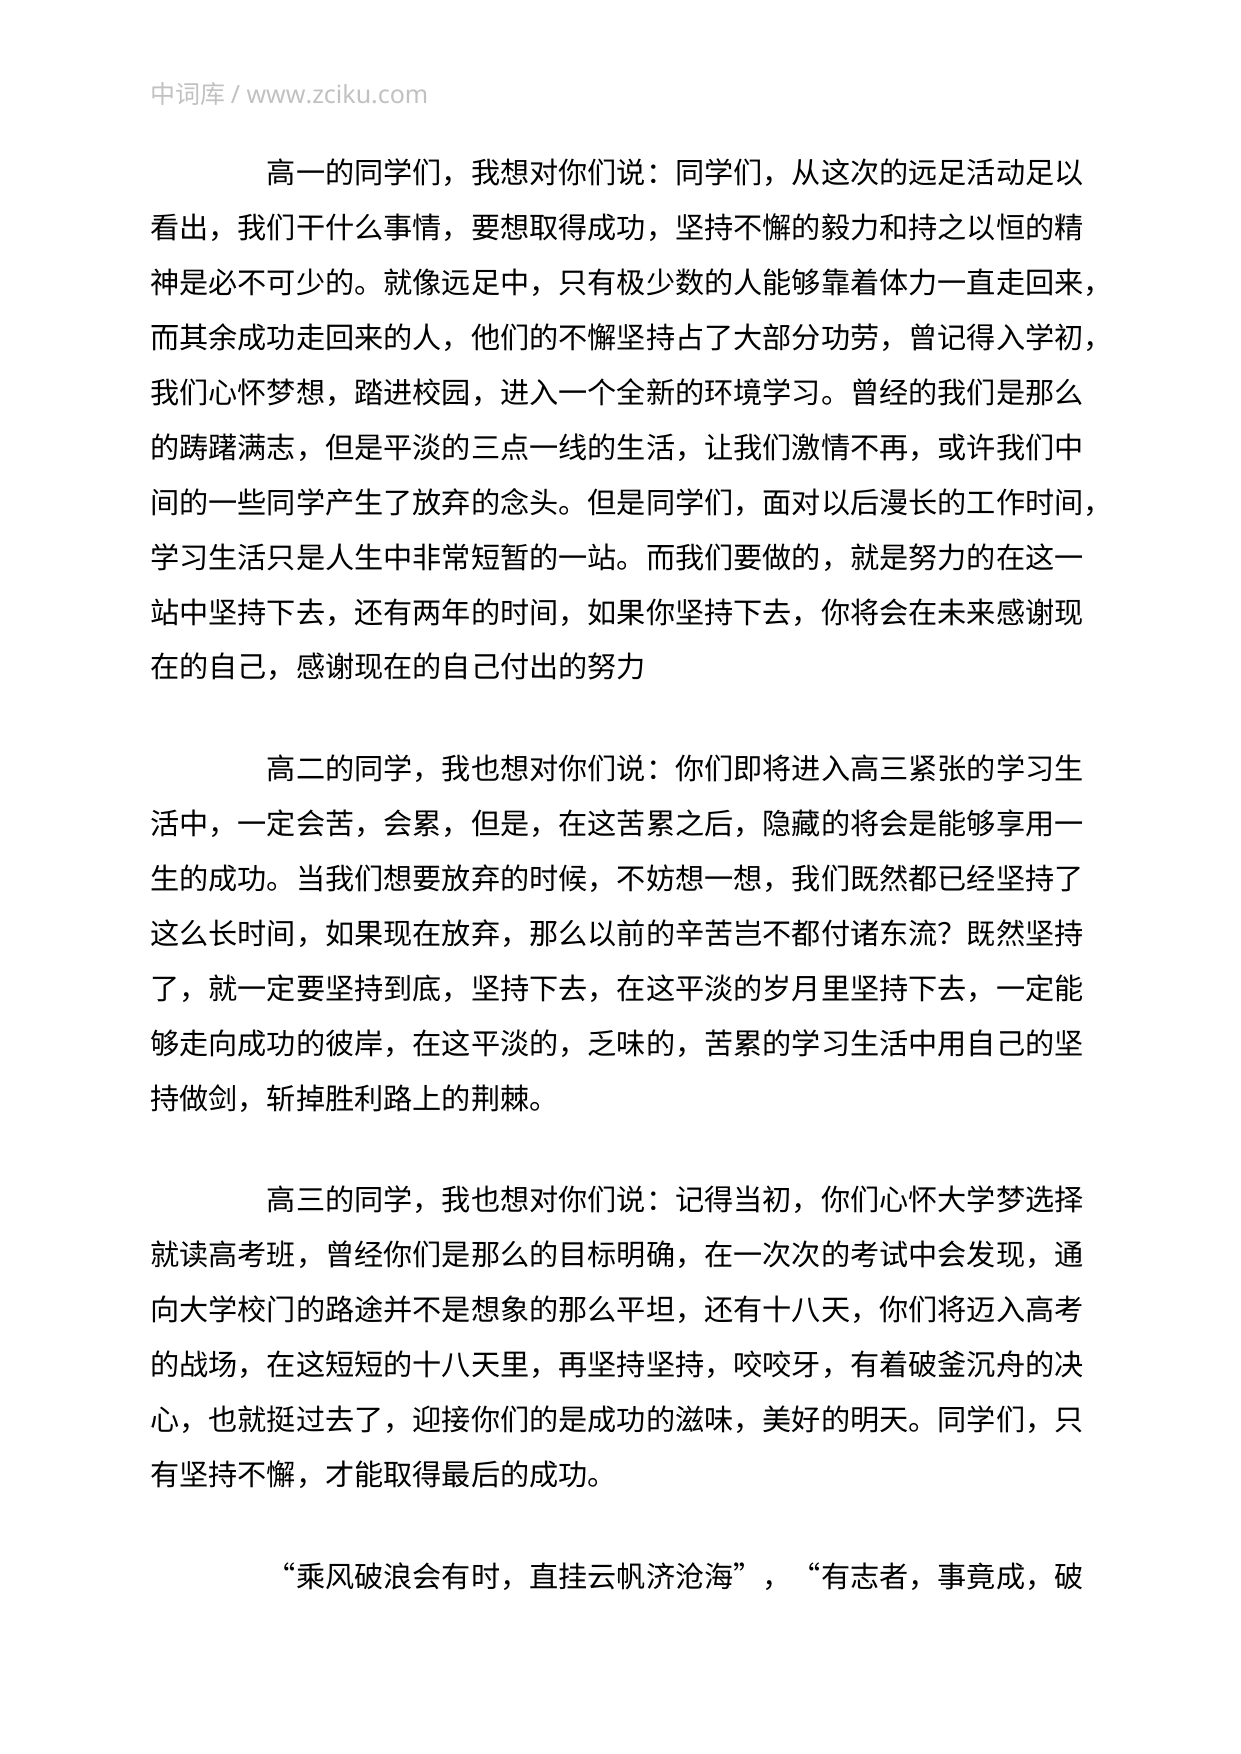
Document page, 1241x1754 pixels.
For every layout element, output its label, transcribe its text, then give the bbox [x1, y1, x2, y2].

text 高一的同学们，我想对你们说：同学们，从这次的远足活动足以看出，我们干什么事情，要想取得成功，坚持不懈的毅力和持之以恒的精神是必不可少的。就像远足中，只有极少数的人能够靠着体力一直走回来，而其余成功走回来的人，他们的不懈坚持占了大部分功劳，曾记得入学初，我们心怀梦想，踏进校园，进入一个全新的环境学习。曾经的我们是那么的踌躇满志，但是平淡的三点一线的生活，让我们激情不再，或许我们中间的一些同学产生了放弃的念头。但是同学们，面对以后漫长的工作时间，学习生活只是人生中非常短暂的一站。而我们要做的，就是努力的在这一站中坚持下去，还有两年的时间，如果你坚持下去，你将会在未来感谢现在的自己，感谢现在的自己付出的努力 [150, 150, 1090, 686]
text 高三的同学，我也想对你们说：记得当初，你们心怀大学梦选择就读高考班，曾经你们是那么的目标明确，在一次次的考试中会发现，通向大学校门的路途并不是想象的那么平坦，还有十八天，你们将迈入高考的战场，在这短短的十八天里，再坚持坚持，咬咬牙，有着破釜沉舟的决心，也就挺过去了，迎接你们的是成功的滋味，美好的明天。同学们，只有坚持不懈，才能取得最后的成功。 [150, 1177, 1090, 1494]
text 高二的同学，我也想对你们说：你们即将进入高三紧张的学习生活中，一定会苦，会累，但是，在这苦累之后，隐藏的将会是能够享用一生的成功。当我们想要放弃的时候，不妨想一想，我们既然都已经坚持了这么长时间，如果现在放弃，那么以前的辛苦岂不都付诸东流？既然坚持了，就一定要坚持到底，坚持下去，在这平淡的岁月里坚持下去，一定能够走向成功的彼岸，在这平淡的，乏味的，苦累的学习生活中用自己的坚持做剑，斩掉胜利路上的荆棘。 [150, 746, 1090, 1117]
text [150, 1553, 1090, 1596]
